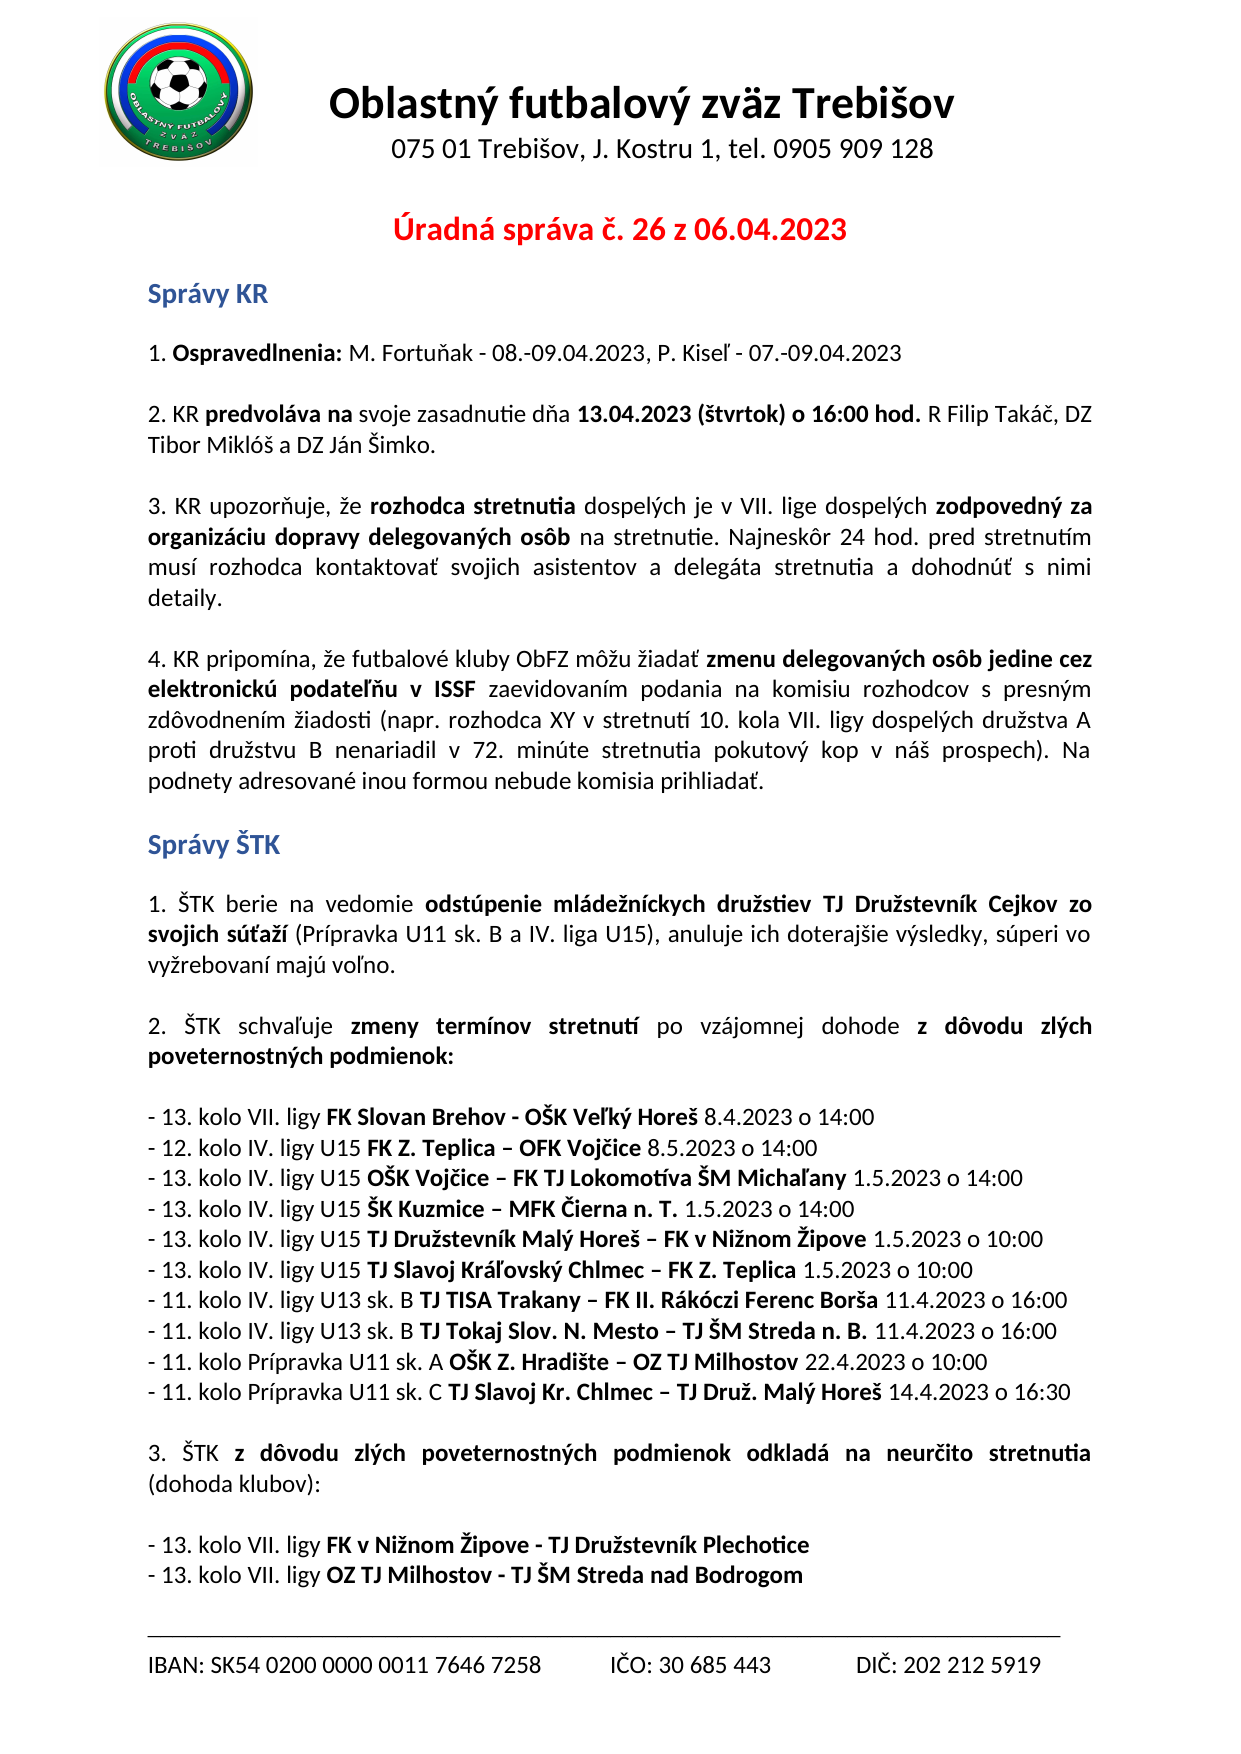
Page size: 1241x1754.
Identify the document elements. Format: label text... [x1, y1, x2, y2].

list Správy KR [148, 276, 1093, 311]
list Úradná správa č. 26 z 06.04.2023 [148, 208, 1093, 249]
text 3. KR upozorňuje, že rozhodca stretnutia dospelých je v VII. lige dospelých zodpovedný za organizáciu dopravy delegovaných osôb na stretnutie. Najneskôr 24 hod. pred stretnutím musí rozhodca kontaktovať svojich asistentov a delegáta stretnutia a dohodnúť s nimi detaily. [148, 490, 1093, 612]
text 1. Ospravedlnenia: M. Fortuňak - 08.-09.04.2023, P. Kiseľ - 07.-09.04.2023 [148, 337, 1093, 368]
text - 11. kolo IV. ligy U13 sk. B TJ Tokaj Slov. N. Mesto – TJ ŠM Streda n. B. 11.4.2023 o 16:00 [148, 1315, 1093, 1346]
text - 11. kolo IV. ligy U13 sk. B TJ TISA Trakany – FK II. Rákóczi Ferenc Borša 11.4.2023 o 16:00 [148, 1284, 1093, 1315]
text - 13. kolo IV. ligy U15 ŠK Kuzmice – MFK Čierna n. T. 1.5.2023 o 14:00 [148, 1193, 1093, 1223]
text - 11. kolo Prípravka U11 sk. C TJ Slavoj Kr. Chlmec – TJ Druž. Malý Horeš 14.4.2023 o 16:30 [148, 1376, 1093, 1407]
text - 13. kolo VII. ligy FK v Nižnom Žipove - TJ Družstevník Plechotice [148, 1529, 1093, 1559]
text - 13. kolo IV. ligy U15 OŠK Vojčice – FK TJ Lokomotíva ŠM Michaľany 1.5.2023 o 14:00 [148, 1162, 1093, 1193]
text - 11. kolo Prípravka U11 sk. A OŠK Z. Hradište – OZ TJ Milhostov 22.4.2023 o 10:00 [148, 1346, 1093, 1376]
text - 13. kolo IV. ligy U15 TJ Družstevník Malý Horeš – FK v Nižnom Žipove 1.5.2023 o 10:00 [148, 1223, 1093, 1254]
text - 13. kolo VII. ligy FK Slovan Brehov - OŠK Veľký Horeš 8.4.2023 o 14:00 [148, 1101, 1093, 1132]
text 3. ŠTK z dôvodu zlých poveternostných podmienok odkladá na neurčito stretnutia (dohoda klubov): [148, 1437, 1093, 1498]
text 2. KR predvoláva na svoje zasadnutie dňa 13.04.2023 (štvrtok) o 16:00 hod. R Filip Takáč, DZ Tibor Miklóš a DZ Ján Šimko. [148, 398, 1093, 459]
picture [98, 17, 259, 167]
list Správy ŠTK [148, 826, 1093, 861]
text - 13. kolo IV. ligy U15 TJ Slavoj Kráľovský Chlmec – FK Z. Teplica 1.5.2023 o 10:00 [148, 1254, 1093, 1284]
text 1. ŠTK berie na vedomie odstúpenie mládežníckych družstiev TJ Družstevník Cejkov zo svojich súťaží (Prípravka U11 sk. B a IV. liga U15), anuluje ich doterajšie výsledky, súperi vo vyžrebovaní majú voľno. [148, 888, 1093, 979]
text - 12. kolo IV. ligy U15 FK Z. Teplica – OFK Vojčice 8.5.2023 o 14:00 [148, 1132, 1093, 1162]
text 2. ŠTK schvaľuje zmeny termínov stretnutí po vzájomnej dohode z dôvodu zlých poveternostných podmienok: [148, 1010, 1093, 1071]
text 4. KR pripomína, že futbalové kluby ObFZ môžu žiadať zmenu delegovaných osôb jedine cez elektronickú podateľňu v ISSF zaevidovaním podania na komisiu rozhodcov s presným zdôvodnením žiadosti (napr. rozhodca XY v stretnutí 10. kola VII. ligy dospelých družstva A proti družstvu B nenariadil v 72. minúte stretnutia pokutový kop v náš prospech). Na podnety adresované inou formou nebude komisia prihliadať. [148, 643, 1093, 795]
text - 13. kolo VII. ligy OZ TJ Milhostov - TJ ŠM Streda nad Bodrogom [148, 1559, 1093, 1590]
